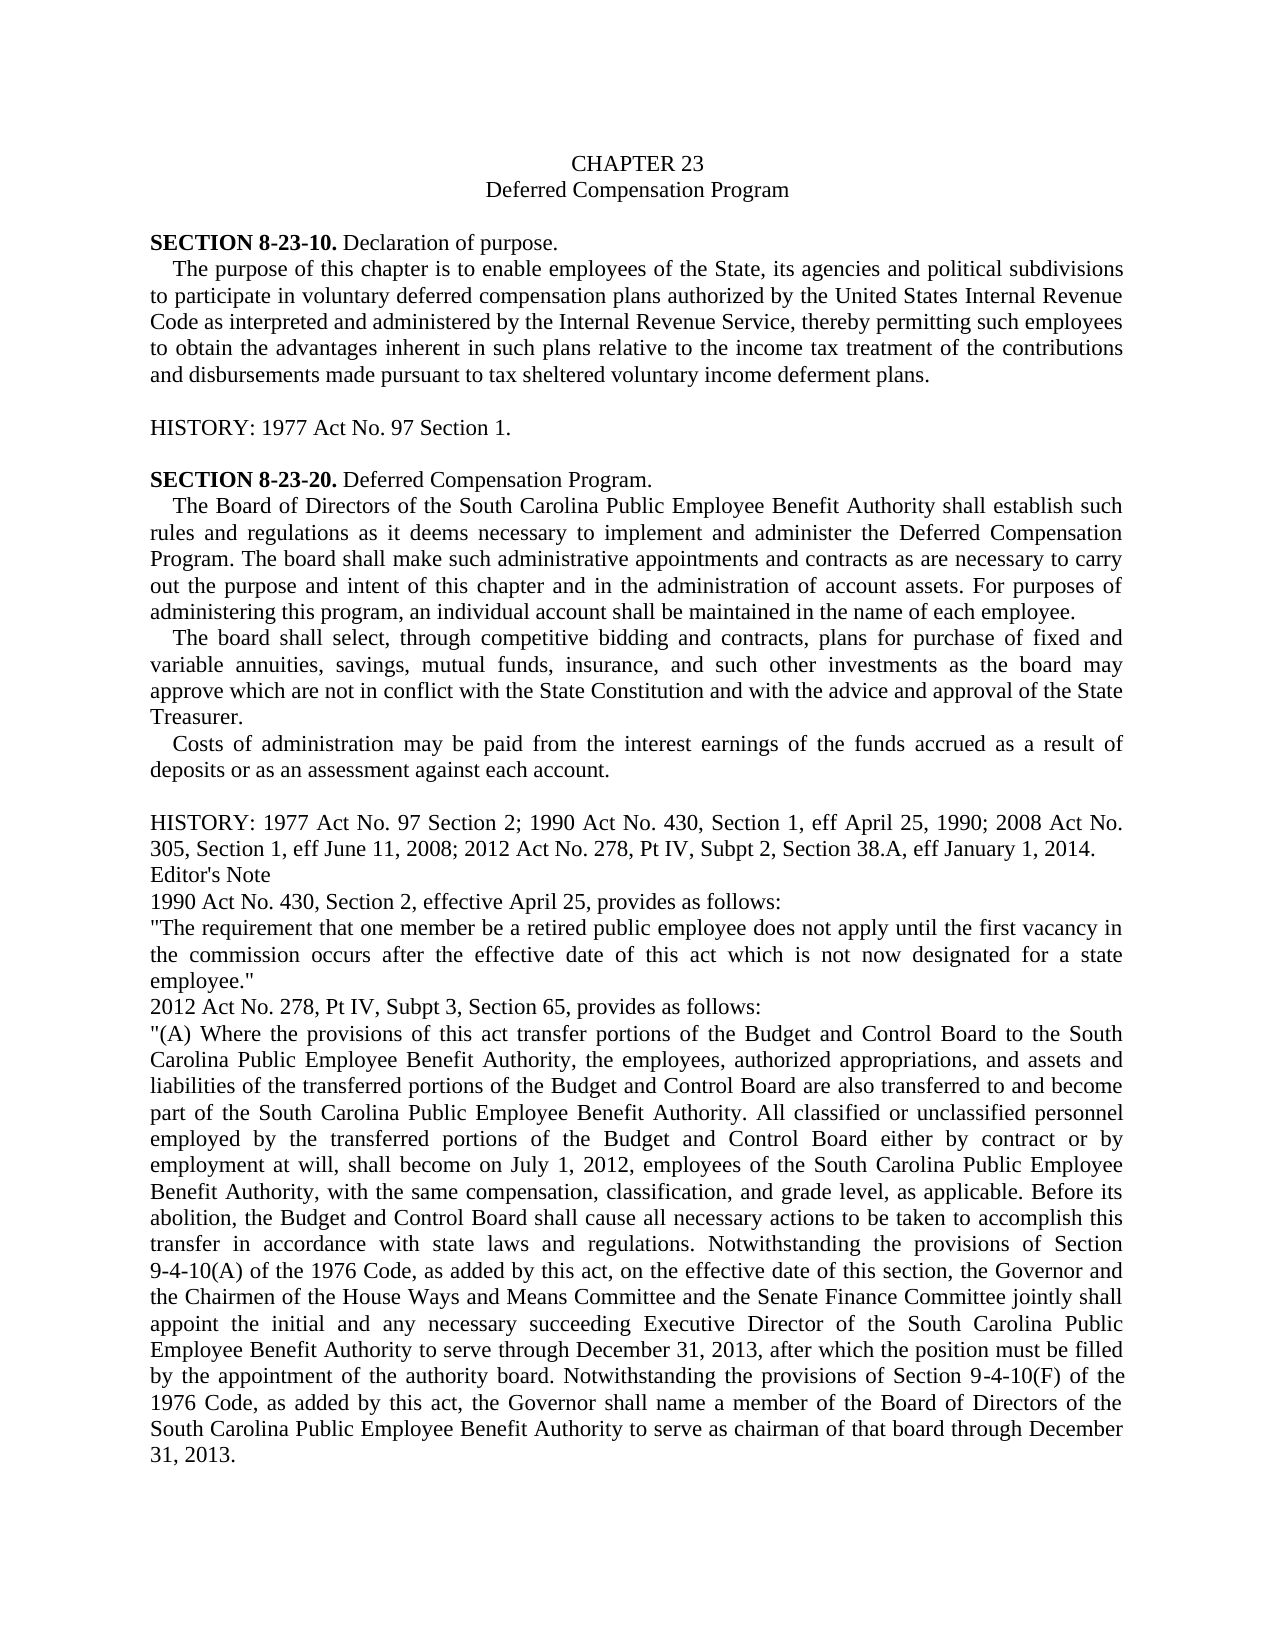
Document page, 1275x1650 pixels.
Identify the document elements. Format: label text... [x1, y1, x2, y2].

text HISTORY: 1977 Act No. 97 Section 2; 1990 Act No. 430, Section 1, eff April 25, 1990; 2008 Act No. 305, Section 1, eff June 11, 2008; 2012 Act No. 278, Pt IV, Subpt 2, Section 38.A, eff January 1, 2014. [150, 809, 1125, 862]
text SECTION 8-23-20. Deferred Compensation Program. [150, 466, 1125, 493]
text 1990 Act No. 430, Section 2, effective April 25, provides as follows: [150, 888, 1125, 914]
text HISTORY: 1977 Act No. 97 Section 1. [150, 413, 1125, 440]
text The purpose of this chapter is to enable employees of the State, its agencies and political subdivisions to participate in voluntary deferred compensation plans authorized by the United States Internal Revenue Code as interpreted and administered by the Internal Revenue Service, thereby permitting such employees to obtain the advantages inherent in such plans relative to the income tax treatment of the contributions and disbursements made pursuant to tax sheltered voluntary income deferment plans. [150, 255, 1125, 387]
text 2012 Act No. 278, Pt IV, Subpt 3, Section 65, provides as follows: [150, 993, 1125, 1020]
text "(A) Where the provisions of this act transfer portions of the Budget and Control Board to the South Carolina Public Employee Benefit Authority, the employees, authorized appropriations, and assets and liabilities of the transferred portions of the Budget and Control Board are also transferred to and become part of the South Carolina Public Employee Benefit Authority. All classified or unclassified personnel employed by the transferred portions of the Budget and Control Board either by contract or by employment at will, shall become on July 1, 2012, employees of the South Carolina Public Employee Benefit Authority, with the same compensation, classification, and grade level, as applicable. Before its abolition, the Budget and Control Board shall cause all necessary actions to be taken to accomplish this transfer in accordance with state laws and regulations. Notwithstanding the provisions of Section 9-4-10(A) of the 1976 Code, as added by this act, on the effective date of this section, the Governor and the Chairmen of the House Ways and Means Committee and the Senate Finance Committee jointly shall appoint the initial and any necessary succeeding Executive Director of the South Carolina Public Employee Benefit Authority to serve through December 31, 2013, after which the position must be filled by the appointment of the authority board. Notwithstanding the provisions of Section 9-4-10(F) of the 1976 Code, as added by this act, the Governor shall name a member of the Board of Directors of the South Carolina Public Employee Benefit Authority to serve as chairman of that board through December 31, 2013. [150, 1020, 1125, 1468]
text Costs of administration may be paid from the interest earnings of the funds accrued as a result of deposits or as an assessment against each account. [150, 730, 1125, 782]
text CHAPTER 23 [150, 150, 1125, 176]
text The board shall select, through competitive bidding and contracts, plans for purchase of fixed and variable annuities, savings, mutual funds, insurance, and such other investments as the board may approve which are not in conflict with the State Constitution and with the advice and approval of the State Treasurer. [150, 624, 1125, 730]
text The Board of Directors of the South Carolina Public Employee Benefit Authority shall establish such rules and regulations as it deems necessary to implement and administer the Deferred Compensation Program. The board shall make such administrative appointments and contracts as are necessary to carry out the purpose and intent of this chapter and in the administration of account assets. For purposes of administering this program, an individual account shall be maintained in the name of each employee. [150, 493, 1125, 624]
text Editor's Note [150, 862, 1125, 888]
text "The requirement that one member be a retired public employee does not apply until the first vacancy in the commission occurs after the effective date of this act which is not now designated for a state employee." [150, 914, 1125, 993]
text SECTION 8-23-10. Declaration of purpose. [150, 229, 1125, 255]
text Deferred Compensation Program [150, 176, 1125, 203]
